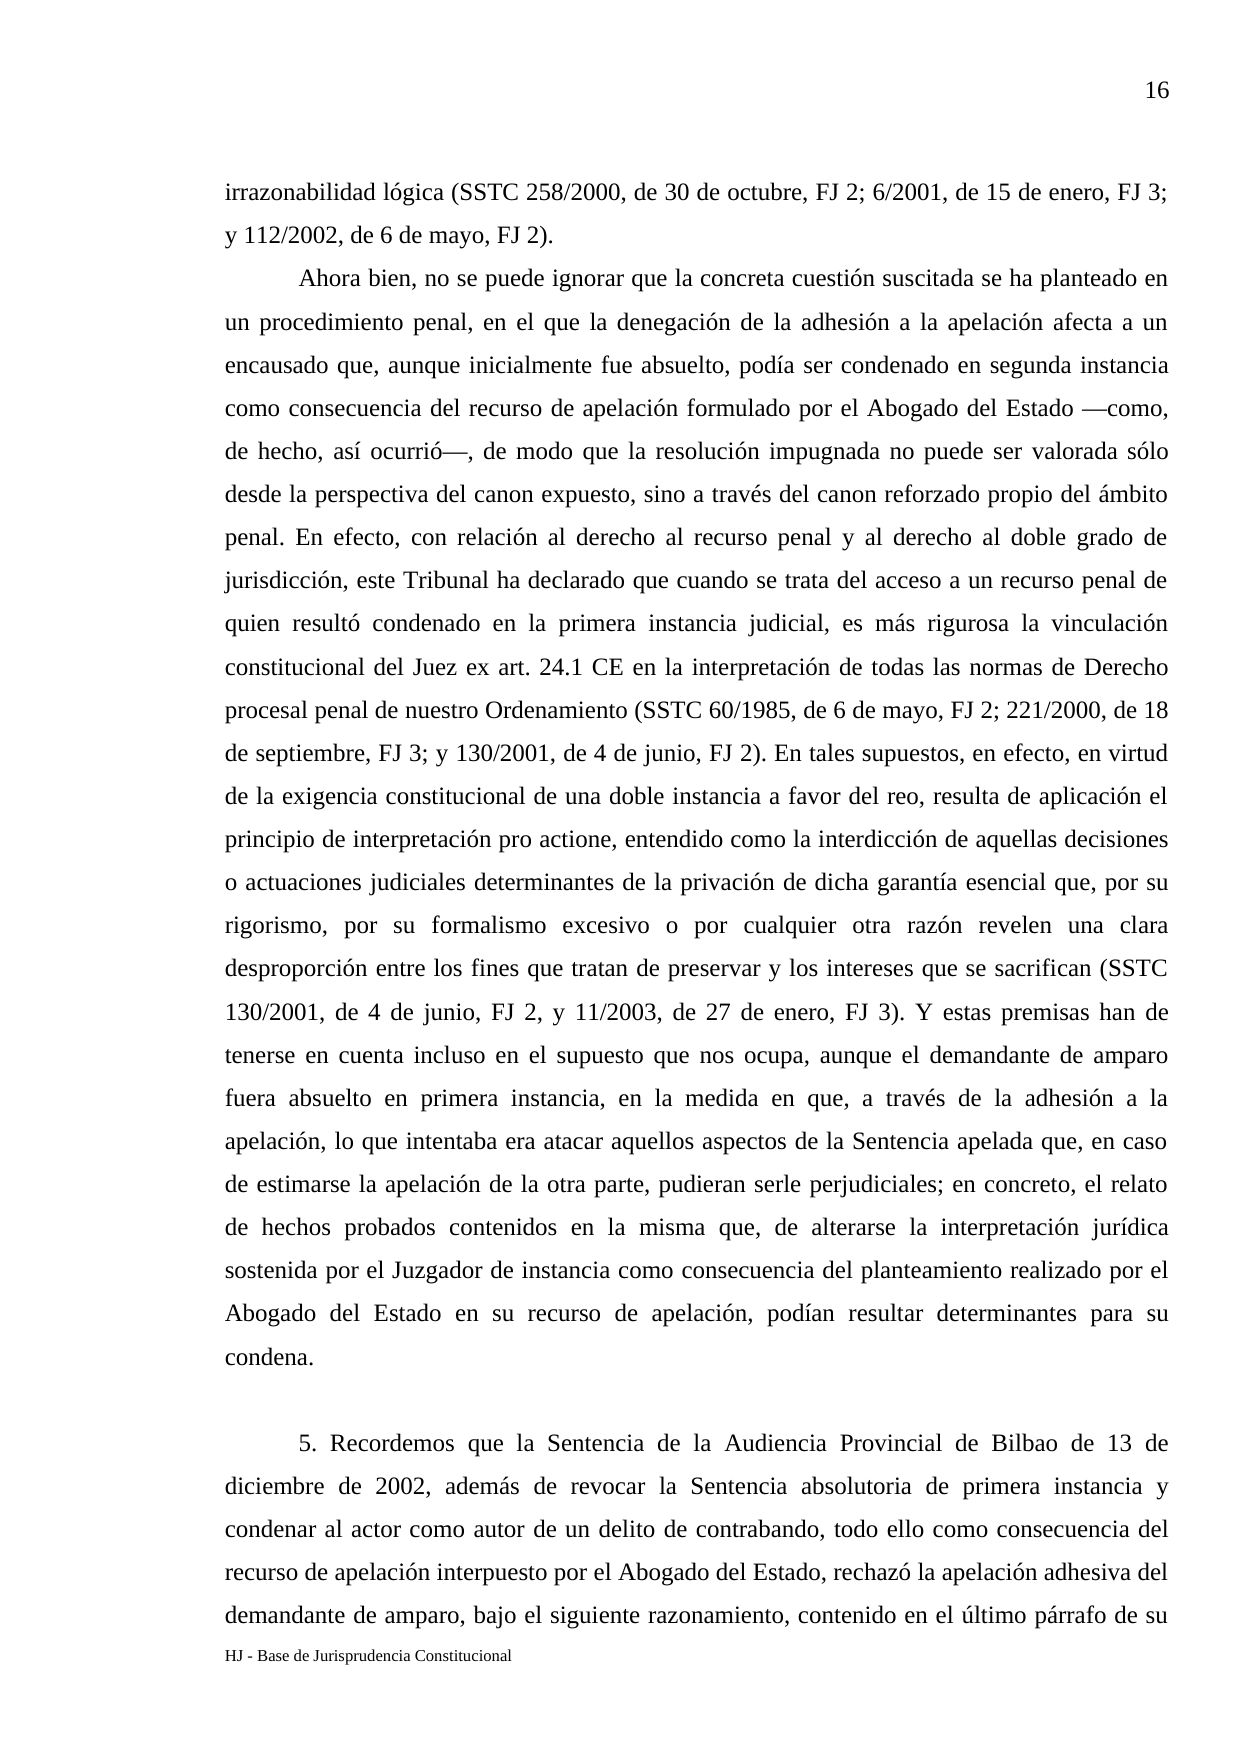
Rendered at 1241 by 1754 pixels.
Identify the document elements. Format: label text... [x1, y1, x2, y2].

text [224, 1428, 1169, 1629]
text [224, 177, 1169, 249]
text Ahora bien, no se puede ignorar que la concreta cuestión suscitada se ha planteado en un procedimiento penal, en el que la denegación de la adhesión a la apelación afecta a un encausado que, aunque inicialmente fue absuelto, podía ser condenado en segunda instancia como consecuencia del recurso de apelación formulado por el Abogado del Estado —como, de hecho, así ocurrió—, de modo que la resolución impugnada no puede ser valorada sólo desde la perspectiva del canon expuesto, sino a través del canon reforzado propio del ámbito penal. En efecto, con relación al derecho al recurso penal y al derecho al doble grado de jurisdicción, este Tribunal ha declarado que cuando se trata del acceso a un recurso penal de quien resultó condenado en la primera instancia judicial, es más rigurosa la vinculación constitucional del Juez ex art. 24.1 CE en la interpretación de todas las normas de Derecho procesal penal de nuestro Ordenamiento (SSTC 60/1985, de 6 de mayo, FJ 2; 221/2000, de 18 de septiembre, FJ 3; y 130/2001, de 4 de junio, FJ 2). En tales supuestos, en efecto, en virtud de la exigencia constitucional de una doble instancia a favor del reo, resulta de aplicación el principio de interpretación pro actione, entendido como la interdicción de aquellas decisiones o actuaciones judiciales determinantes de la privación de dicha garantía esencial que, por su rigorismo, por su formalismo excesivo o por cualquier otra razón revelen una clara desproporción entre los fines que tratan de preservar y los intereses que se sacrifican (SSTC 130/2001, de 4 de junio, FJ 2, y 11/2003, de 27 de enero, FJ 3). Y estas premisas han de tenerse en cuenta incluso en el supuesto que nos ocupa, aunque el demandante de amparo fuera absuelto en primera instancia, en la medida en que, a través de la adhesión a la apelación, lo que intentaba era atacar aquellos aspectos de la Sentencia apelada que, en caso de estimarse la apelación de la otra parte, pudieran serle perjudiciales; en concreto, el relato de hechos probados contenidos en la misma que, de alterarse la interpretación jurídica sostenida por el Juzgador de instancia como consecuencia del planteamiento realizado por el Abogado del Estado en su recurso de apelación, podían resultar determinantes para su condena. [224, 263, 1169, 1370]
